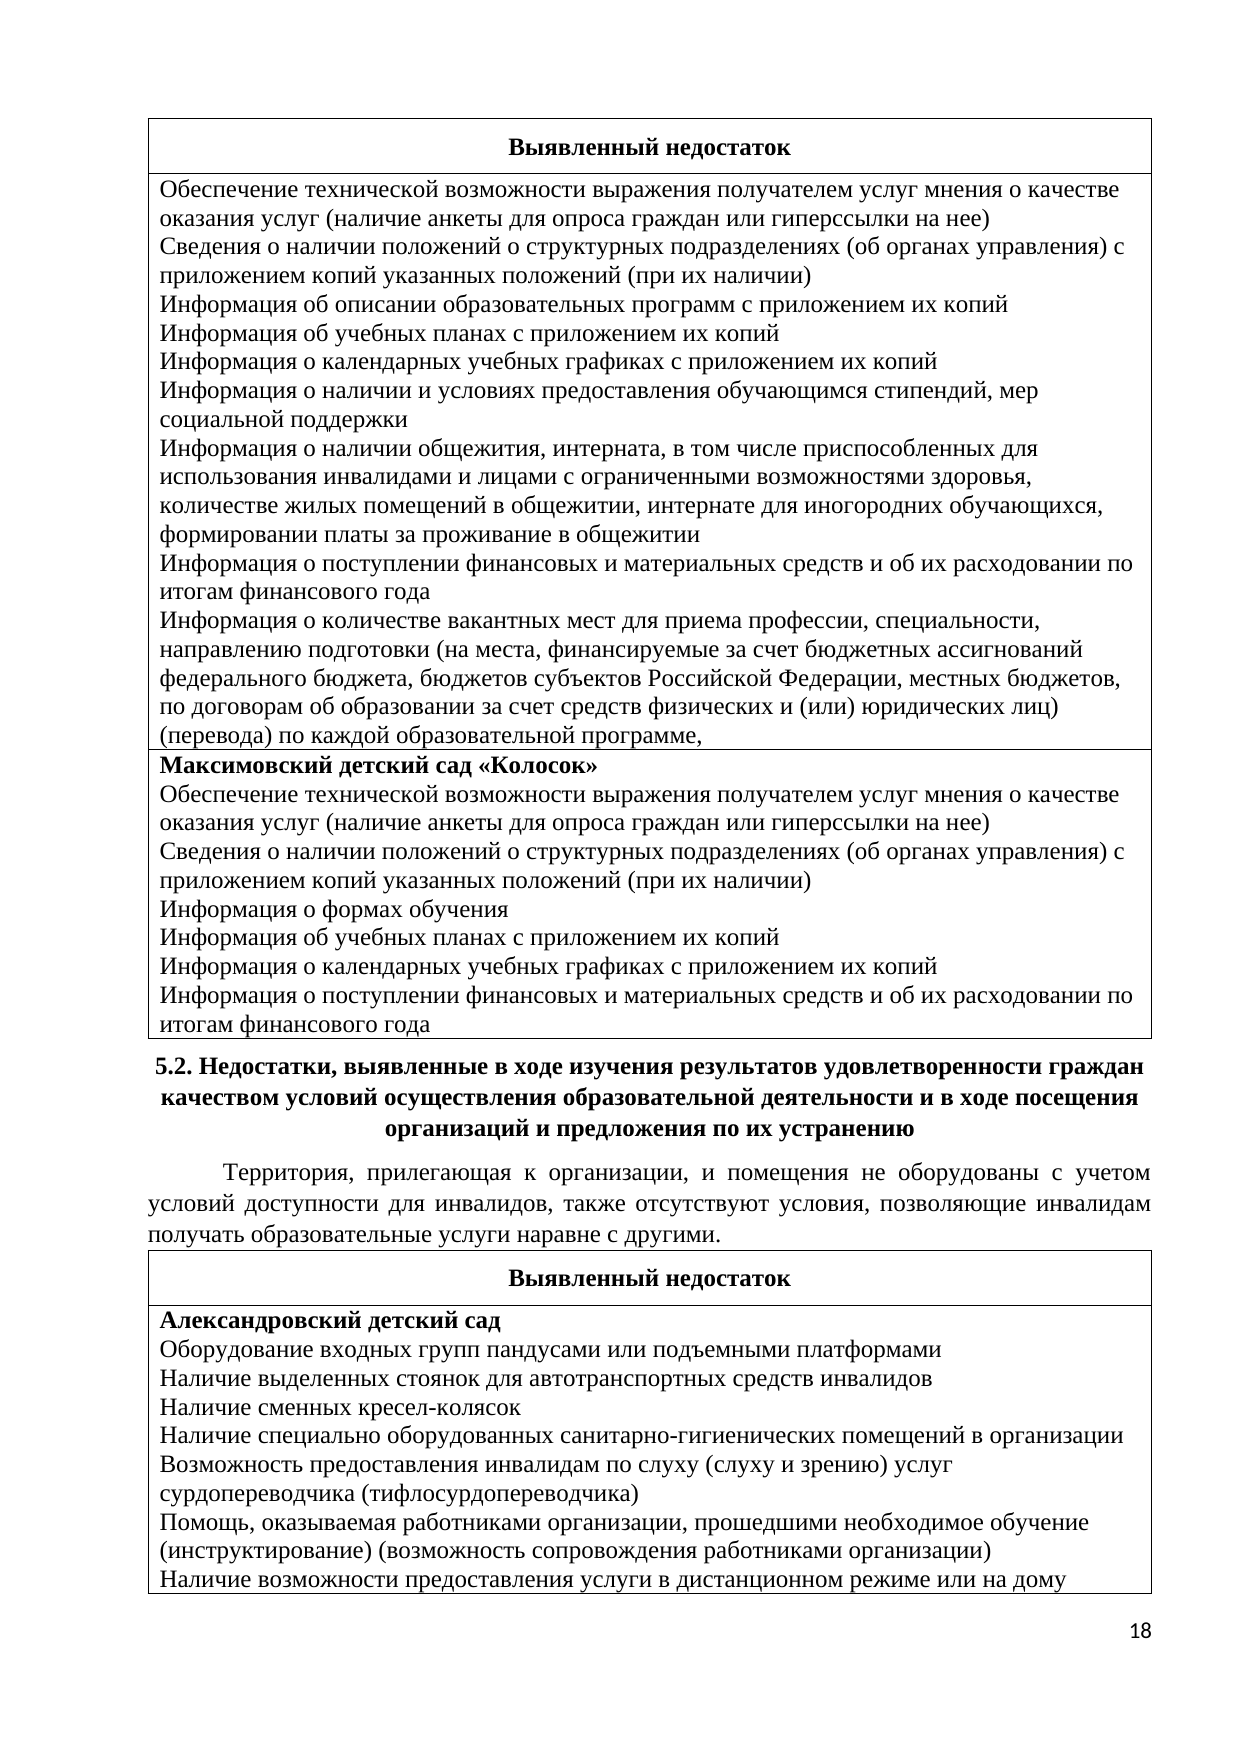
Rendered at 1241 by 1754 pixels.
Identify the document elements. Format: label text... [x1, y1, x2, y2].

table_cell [149, 174, 1151, 749]
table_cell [149, 1306, 1151, 1593]
table_cell Максимовский детский сад «Колосок» Обеспечение технической возможности выражения получателем услуг мнения о качестве оказания услуг (наличие анкеты для опроса граждан или гиперссылки на нее) Сведения о наличии положений о структурных подразделениях (об органах управления) с приложением копий указанных положений (при их наличии) Информация о формах обучения Информация об учебных планах с приложением их копий Информация о календарных учебных графиках с приложением их копий Информация о поступлении финансовых и материальных средств и об их расходовании по итогам финансового года [149, 750, 1151, 1037]
text Территория, прилегающая к организации, и помещения не оборудованы с учетом условий доступности для инвалидов, также отсутствуют условия, позволяющие инвалидам получать образовательные услуги наравне с другими. [148, 1157, 1152, 1247]
text 5.2. Недостатки, выявленные в ходе изучения результатов удовлетворенности граждан качеством условий осуществления образовательной деятельности и в ходе посещения организаций и предложения по их устранению [148, 1051, 1152, 1142]
table_header Выявленный недостаток [149, 119, 1151, 173]
table_header Выявленный недостаток [149, 1251, 1151, 1304]
